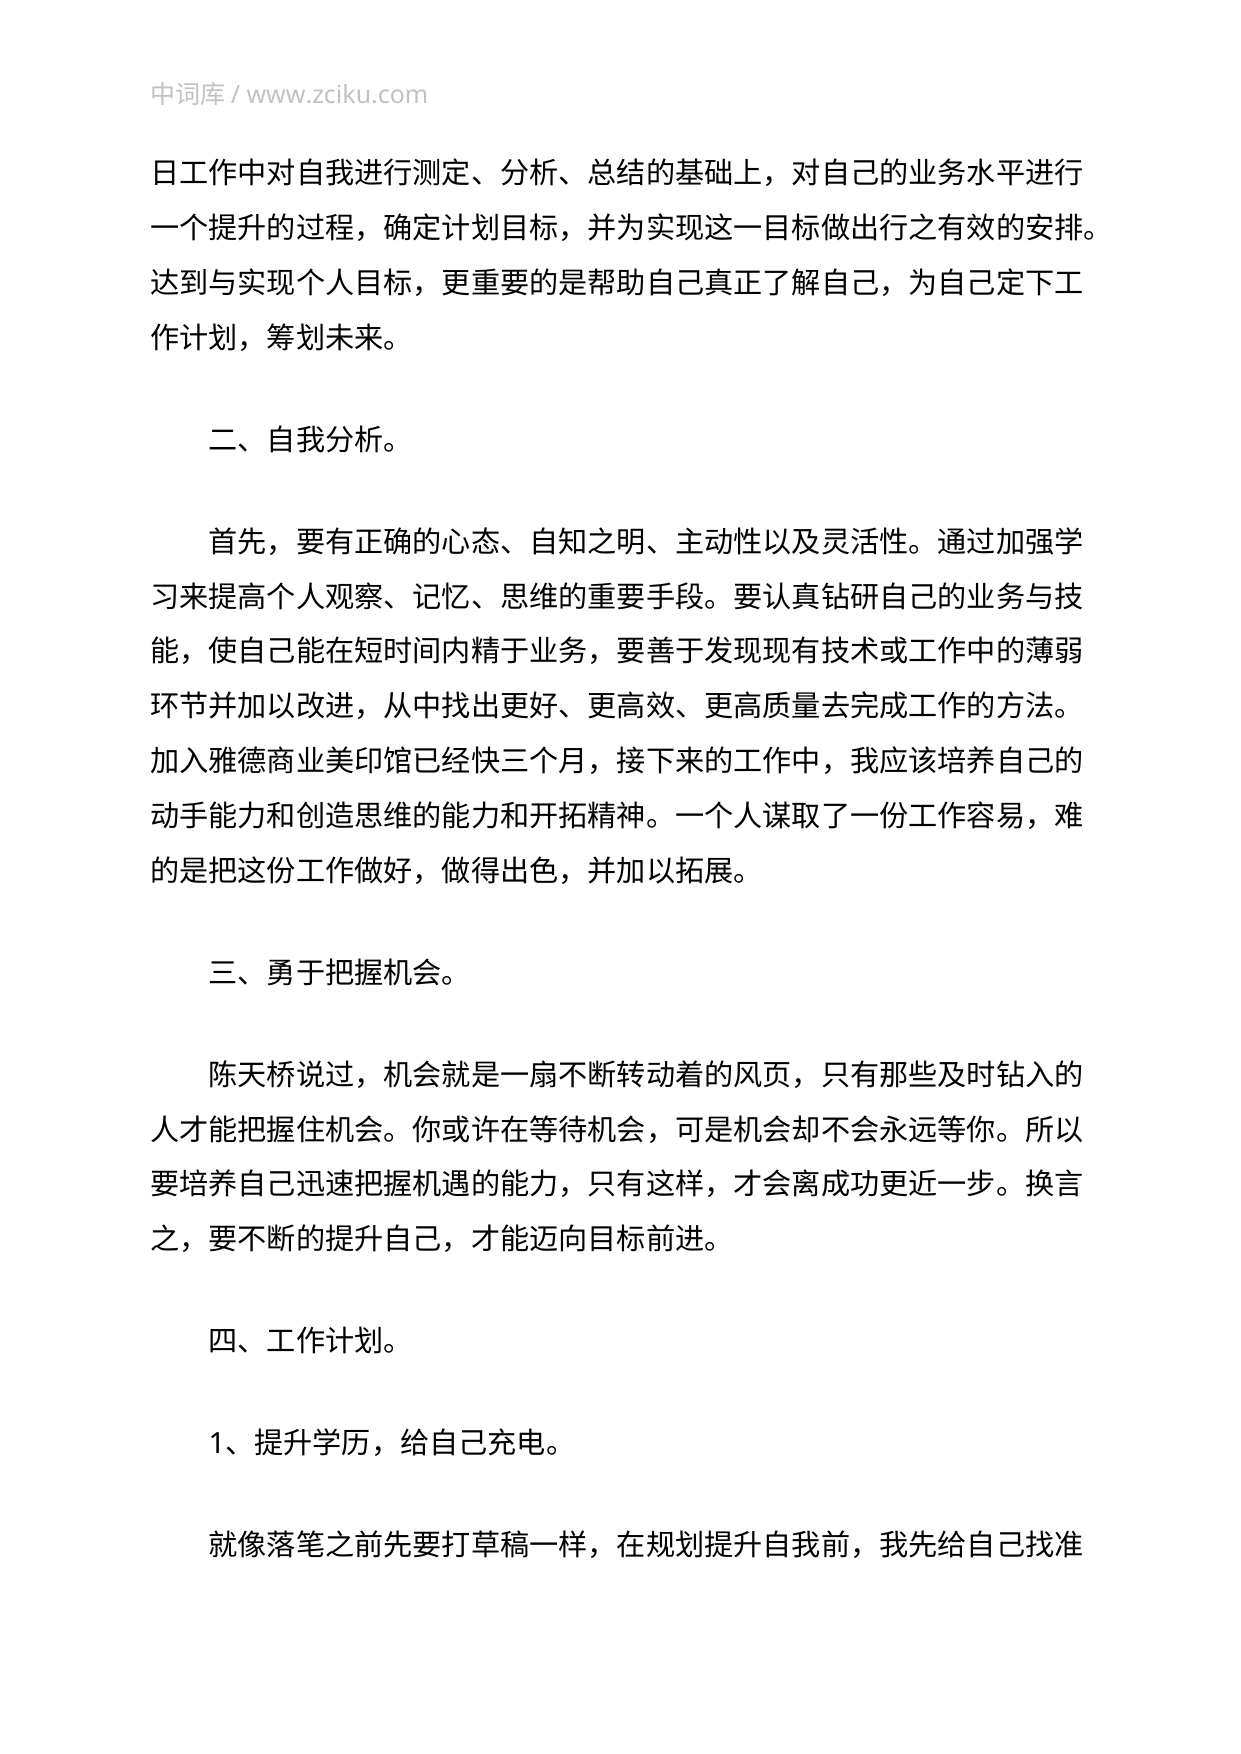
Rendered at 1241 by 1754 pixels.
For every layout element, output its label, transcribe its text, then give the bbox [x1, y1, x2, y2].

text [150, 150, 1090, 357]
text 二、自我分析。 [150, 416, 1090, 459]
text 四、工作计划。 [150, 1318, 1090, 1360]
text 1、提升学历，给自己充电。 [150, 1419, 1090, 1462]
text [150, 1521, 1090, 1564]
text 首先，要有正确的心态、自知之明、主动性以及灵活性。通过加强学习来提高个人观察、记忆、思维的重要手段。要认真钻研自己的业务与技能，使自己能在短时间内精于业务，要善于发现现有技术或工作中的薄弱环节并加以改进，从中找出更好、更高效、更高质量去完成工作的方法。加入雅德商业美印馆已经快三个月，接下来的工作中，我应该培养自己的动手能力和创造思维的能力和开拓精神。一个人谋取了一份工作容易，难的是把这份工作做好，做得出色，并加以拓展。 [150, 518, 1090, 890]
text 三、勇于把握机会。 [150, 949, 1090, 992]
text 陈天桥说过，机会就是一扇不断转动着的风页，只有那些及时钻入的人才能把握住机会。你或许在等待机会，可是机会却不会永远等你。所以要培养自己迅速把握机遇的能力，只有这样，才会离成功更近一步。换言之，要不断的提升自己，才能迈向目标前进。 [150, 1051, 1090, 1258]
